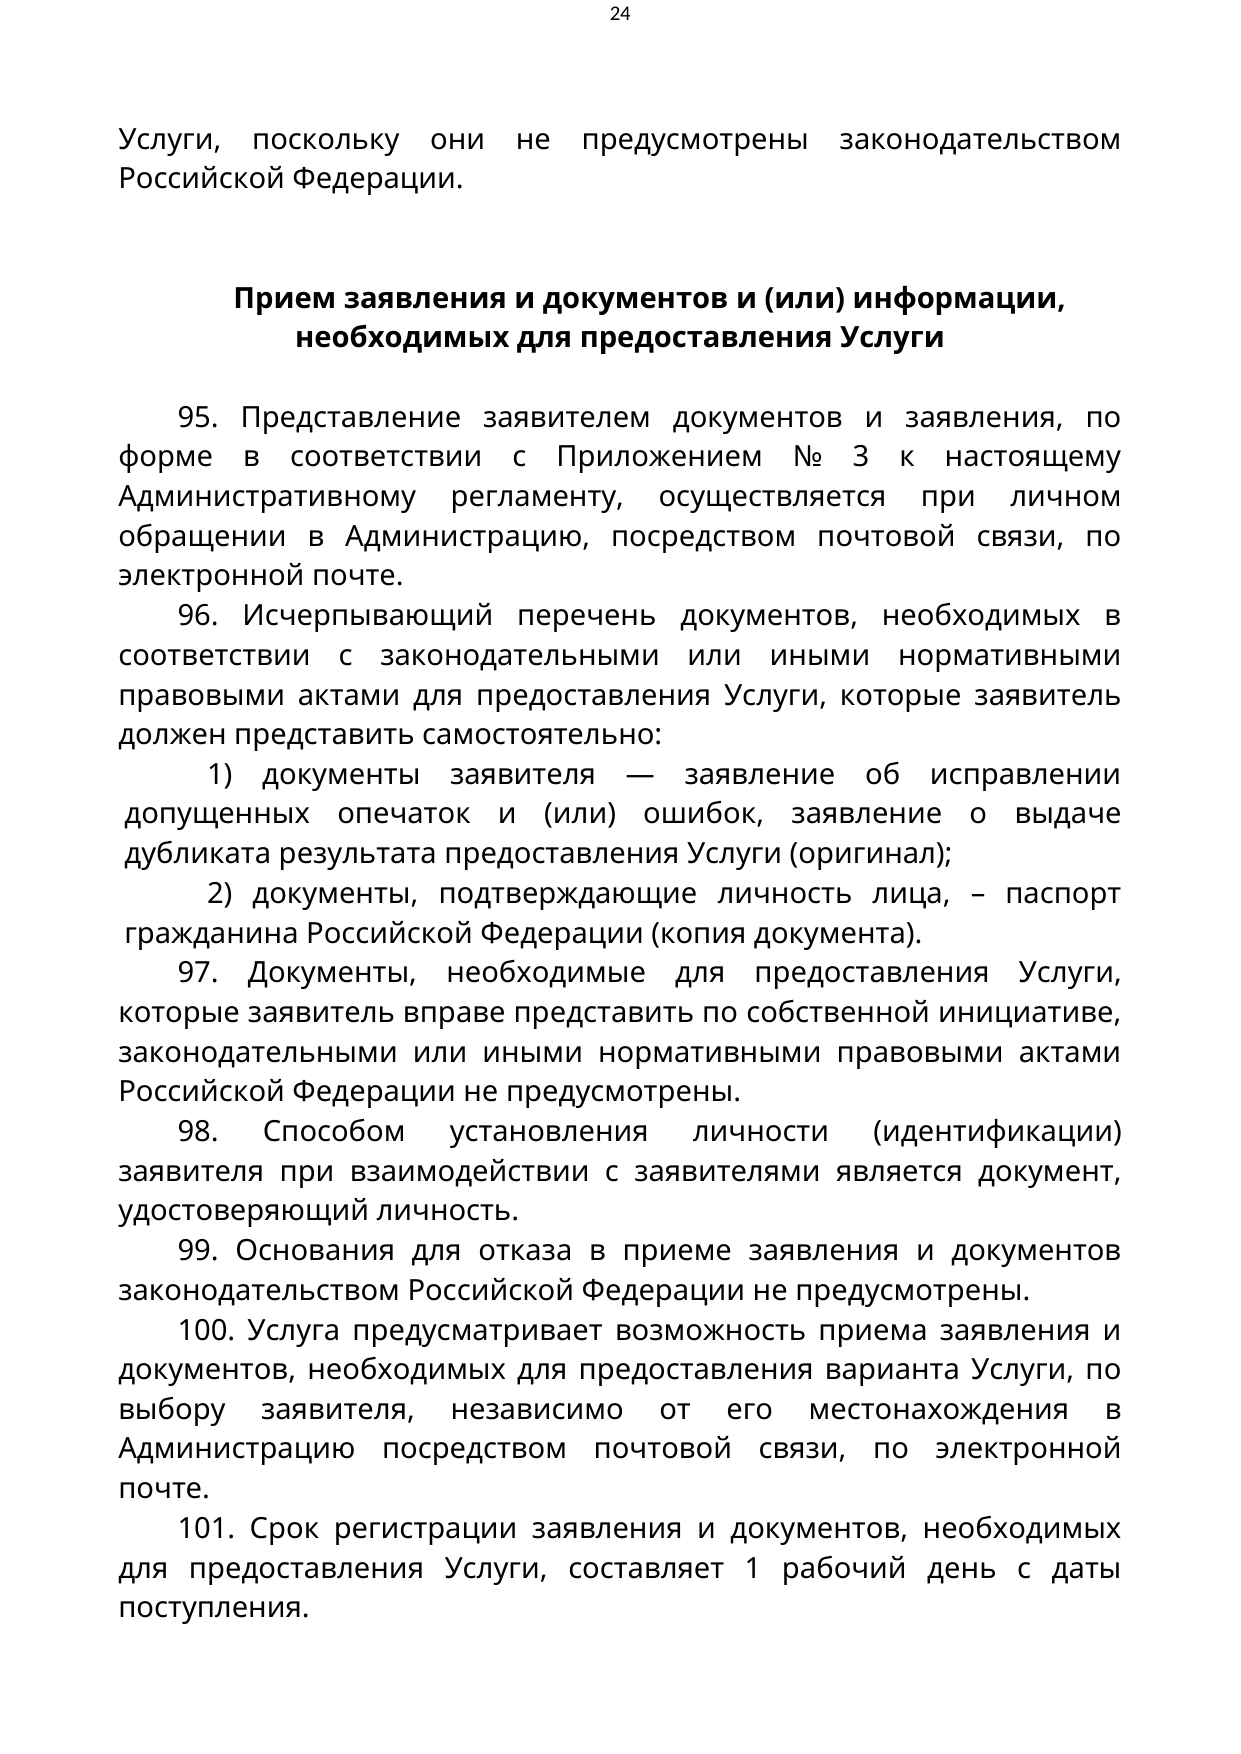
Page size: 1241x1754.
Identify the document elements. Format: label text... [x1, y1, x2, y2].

text 99. Основания для отказа в приеме заявления и документов законодательством Российской Федерации не предусмотрены. [118, 1229, 1122, 1309]
text Прием заявления и документов и (или) информации, необходимых для предоставления Услуги [118, 277, 1122, 356]
text 96. Исчерпывающий перечень документов, необходимых в соответствии с законодательными или иными нормативными правовыми актами для предоставления Услуги, которые заявитель должен представить самостоятельно: [118, 594, 1122, 753]
text 1) документы заявителя — заявление об исправлении допущенных опечаток и (или) ошибок, заявление о выдаче дубликата результата предоставления Услуги (оригинал); [124, 753, 1122, 872]
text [118, 118, 1122, 197]
text 101. Срок регистрации заявления и документов, необходимых для предоставления Услуги, составляет 1 рабочий день с даты поступления. [118, 1507, 1122, 1626]
text 97. Документы, необходимые для предоставления Услуги, которые заявитель вправе представить по собственной инициативе, законодательными или иными нормативными правовыми актами Российской Федерации не предусмотрены. [118, 952, 1122, 1110]
text 98. Способом установления личности (идентификации) заявителя при взаимодействии с заявителями является документ, удостоверяющий личность. [118, 1110, 1122, 1229]
text 2) документы, подтверждающие личность лица, – паспорт гражданина Российской Федерации (копия документа). [124, 872, 1122, 952]
text 100. Услуга предусматривает возможность приема заявления и документов, необходимых для предоставления варианта Услуги, по выбору заявителя, независимо от его местонахождения в Администрацию посредством почтовой связи, по электронной почте. [118, 1309, 1122, 1507]
text 95. Представление заявителем документов и заявления, по форме в соответствии с Приложением № 3 к настоящему Административному регламенту, осуществляется при личном обращении в Администрацию, посредством почтовой связи, по электронной почте. [118, 396, 1122, 594]
